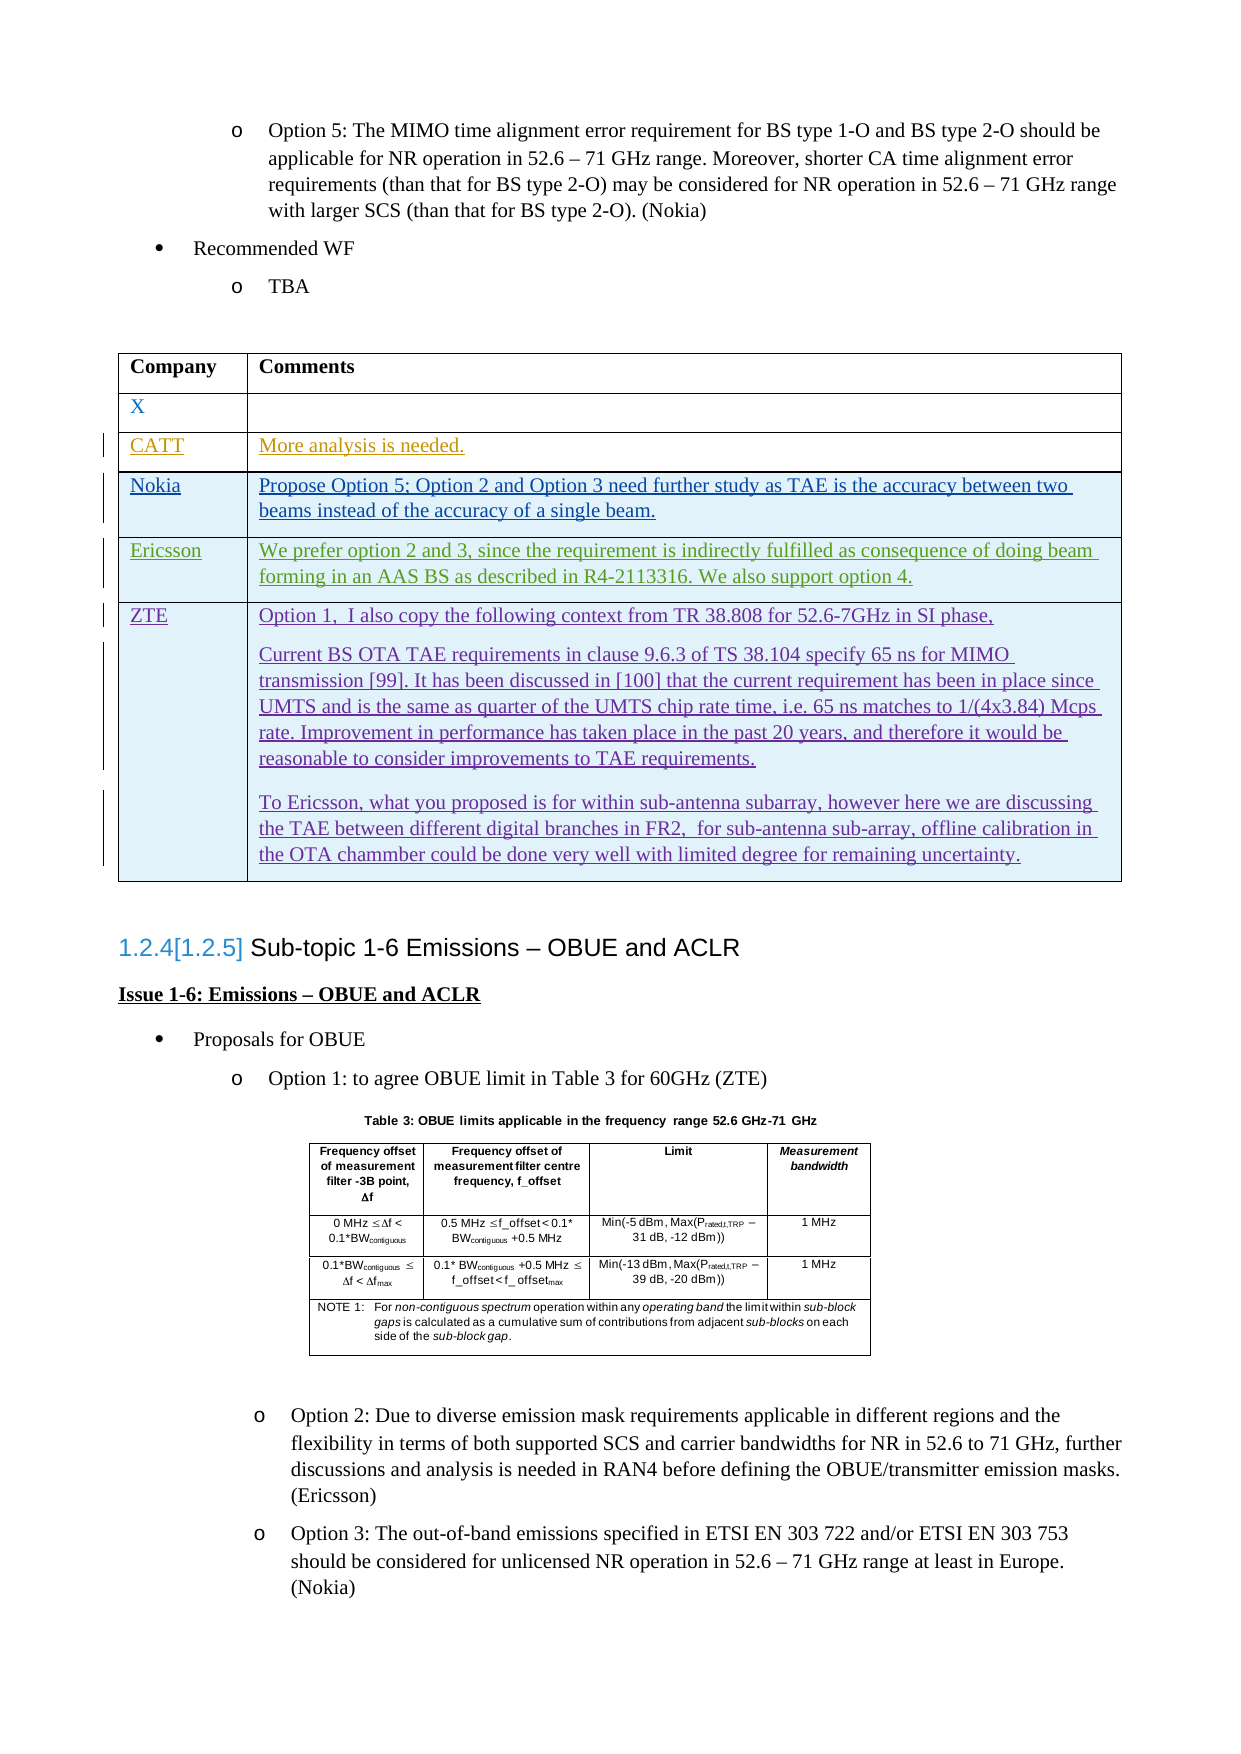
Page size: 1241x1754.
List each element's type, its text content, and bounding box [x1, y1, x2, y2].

list Recommended WF [156, 236, 1122, 260]
list TBA [231, 274, 1122, 300]
table_cell [248, 433, 1121, 471]
table_header Company [119, 354, 247, 392]
table_cell X [119, 394, 247, 432]
list Option 5: The MIMO time alignment error requirement for BS type 1-O and BS type 2-O should be applicable for NR operation in 52.6 – 71 GHz range. Moreover, shorter CA time alignment error requirements (than that for BS type 2-O) may be considered for NR operation in 52.6 – 71 GHz range with larger SCS (than that for BS type 2-O). (Nokia) [231, 118, 1122, 222]
list Option 1: to agree OBUE limit in Table 3 for 60GHz (ZTE) [231, 1065, 1122, 1091]
list Option 2: Due to diverse emission mask requirements applicable in different regions and the flexibility in terms of both supported SCS and carrier bandwidths for NR in 52.6 to 71 GHz, further discussions and analysis is needed in RAN4 before defining the OBUE/transmitter emission masks. (Ericsson) [253, 1403, 1122, 1507]
text Issue 1-6: Emissions – OBUE and ACLR [118, 982, 1122, 1006]
table_cell [248, 394, 1121, 432]
list Proposals for OBUE [156, 1027, 1122, 1051]
table_header Comments [248, 354, 1121, 392]
list Option 3: The out-of-band emissions specified in ETSI EN 303 722 and/or ETSI EN 303 753 should be considered for unlicensed NR operation in 52.6 – 71 GHz range at least in Europe. (Nokia) [253, 1521, 1122, 1599]
subtitle Sub-topic 1-6 Emissions – OBUE and ACLR [118, 932, 1122, 961]
table_cell [119, 433, 247, 471]
